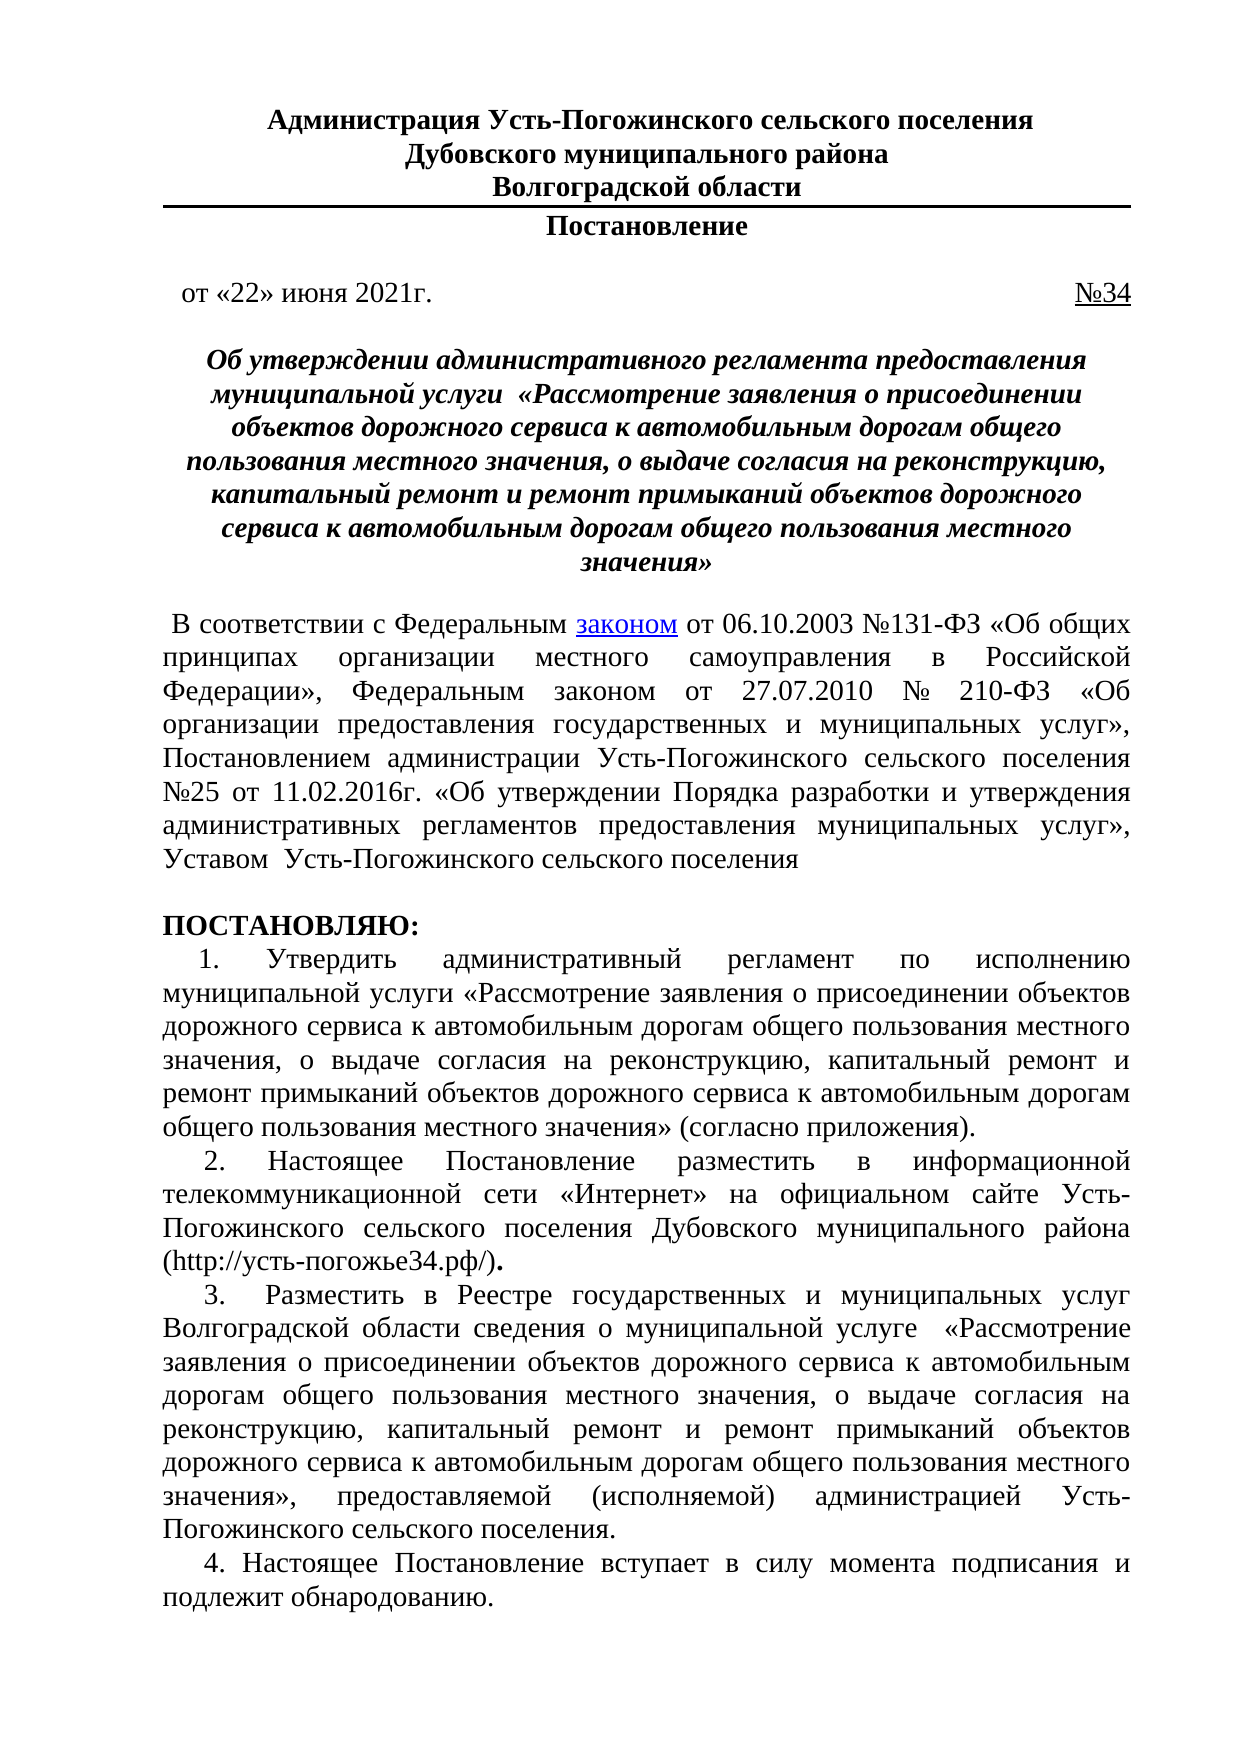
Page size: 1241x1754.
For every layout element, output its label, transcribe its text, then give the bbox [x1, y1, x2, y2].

text Постановление [162, 208, 1131, 242]
text Волгоградской области [162, 169, 1131, 208]
text ПОСТАНОВЛЯЮ: [162, 908, 1131, 941]
list 4. Настоящее Постановление вступает в силу момента подписания и подлежит обнародованию. [162, 1545, 1131, 1612]
text Об утверждении административного регламента предоставления муниципальной услуги «Рассмотрение заявления о присоединении объектов дорожного сервиса к автомобильным дорогам общего пользования местного значения, о выдаче согласия на реконструкцию, капитальный ремонт и ремонт примыканий объектов дорожного сервиса к автомобильным дорогам общего пользования местного значения» [162, 342, 1131, 577]
text Администрация Усть-Погожинского сельского поселения [162, 102, 1131, 136]
list 3. Разместить в Реестре государственных и муниципальных услуг Волгоградской области сведения о муниципальной услуге «Рассмотрение заявления о присоединении объектов дорожного сервиса к автомобильным дорогам общего пользования местного значения, о выдаче согласия на реконструкцию, капитальный ремонт и ремонт примыканий объектов дорожного сервиса к автомобильным дорогам общего пользования местного значения», предоставляемой (исполняемой) администрацией Усть-Погожинского сельского поселения. [162, 1277, 1131, 1545]
text Дубовского муниципального района [162, 136, 1131, 169]
text от «22» июня 2021г. №34 [162, 275, 1131, 309]
list 2. Настоящее Постановление разместить в информационной телекоммуникационной сети «Интернет» на официальном сайте Усть-Погожинского сельского поселения Дубовского муниципального района (http://усть-погожье34.рф/). [162, 1143, 1131, 1277]
list 1. Утвердить административный регламент по исполнению муниципальной услуги «Рассмотрение заявления о присоединении объектов дорожного сервиса к автомобильным дорогам общего пользования местного значения, о выдаче согласия на реконструкцию, капитальный ремонт и ремонт примыканий объектов дорожного сервиса к автомобильным дорогам общего пользования местного значения» (согласно приложения). [162, 941, 1131, 1143]
text В соответствии с Федеральным законом от 06.10.2003 №131-ФЗ «Об общих принципах организации местного самоуправления в Российской Федерации», Федеральным законом от 27.07.2010 № 210-ФЗ «Об организации предоставления государственных и муниципальных услуг», Постановлением администрации Усть-Погожинского сельского поселения №25 от 11.02.2016г. «Об утверждении Порядка разработки и утверждения административных регламентов предоставления муниципальных услуг», Уставом Усть-Погожинского сельского поселения [162, 606, 1131, 874]
